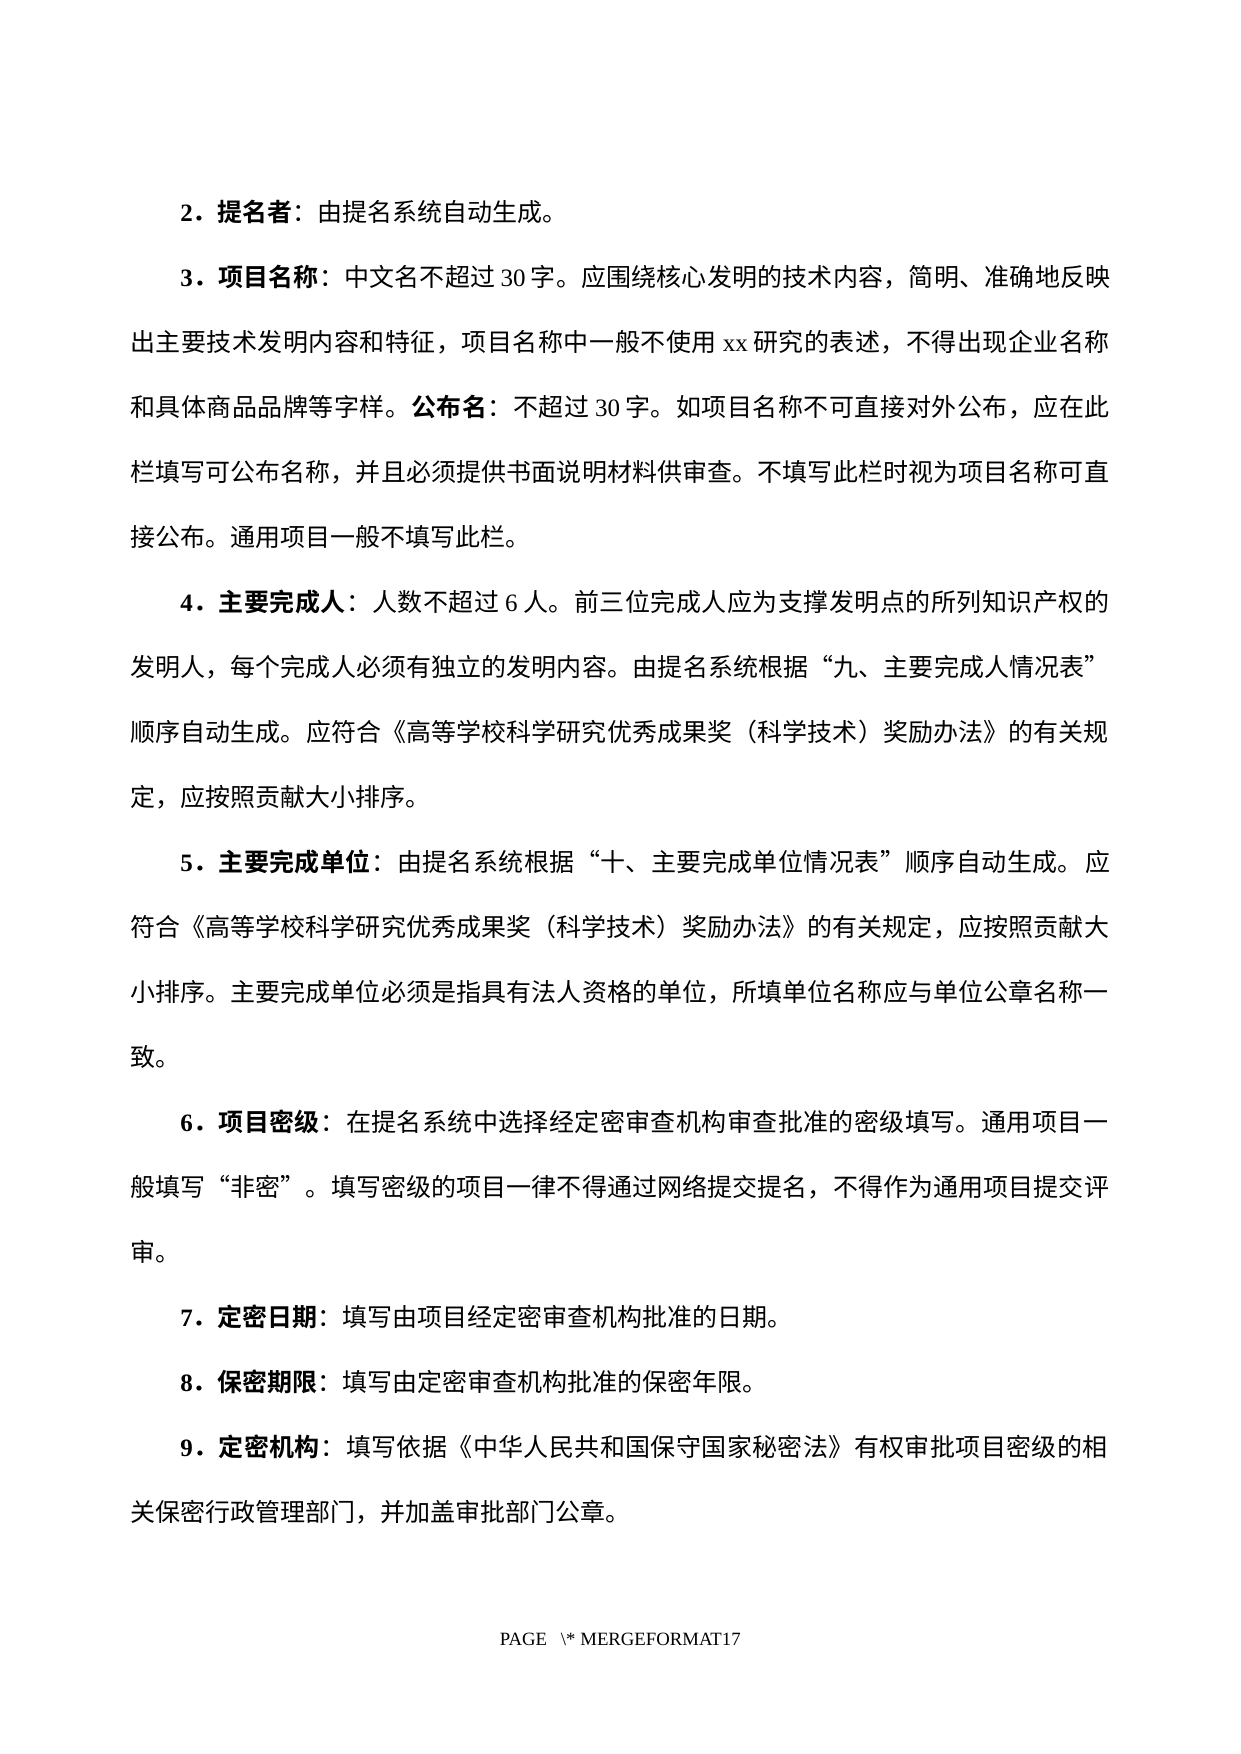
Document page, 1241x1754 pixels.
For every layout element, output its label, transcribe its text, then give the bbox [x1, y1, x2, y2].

text 2．提名者：由提名系统自动生成。 [130, 178, 1110, 243]
text 5．主要完成单位：由提名系统根据“十、主要完成单位情况表”顺序自动生成。应符合《高等学校科学研究优秀成果奖（科学技术）奖励办法》的有关规定，应按照贡献大小排序。主要完成单位必须是指具有法人资格的单位，所填单位名称应与单位公章名称一致。 [130, 828, 1110, 1088]
text 6．项目密级：在提名系统中选择经定密审查机构审查批准的密级填写。通用项目一般填写“非密”。填写密级的项目一律不得通过网络提交提名，不得作为通用项目提交评审。 [130, 1088, 1110, 1283]
text 8．保密期限：填写由定密审查机构批准的保密年限。 [130, 1348, 1110, 1413]
text 4．主要完成人：人数不超过6人。前三位完成人应为支撑发明点的所列知识产权的发明人，每个完成人必须有独立的发明内容。由提名系统根据“九、主要完成人情况表”顺序自动生成。应符合《高等学校科学研究优秀成果奖（科学技术）奖励办法》的有关规定，应按照贡献大小排序。 [130, 568, 1110, 828]
text 9．定密机构：填写依据《中华人民共和国保守国家秘密法》有权审批项目密级的相关保密行政管理部门，并加盖审批部门公章。 [130, 1413, 1110, 1543]
text 3．项目名称：中文名不超过30字。应围绕核心发明的技术内容，简明、准确地反映出主要技术发明内容和特征，项目名称中一般不使用xx研究的表述，不得出现企业名称和具体商品品牌等字样。公布名：不超过30字。如项目名称不可直接对外公布，应在此栏填写可公布名称，并且必须提供书面说明材料供审查。不填写此栏时视为项目名称可直接公布。通用项目一般不填写此栏。 [130, 243, 1110, 568]
text 7．定密日期：填写由项目经定密审查机构批准的日期。 [130, 1283, 1110, 1348]
